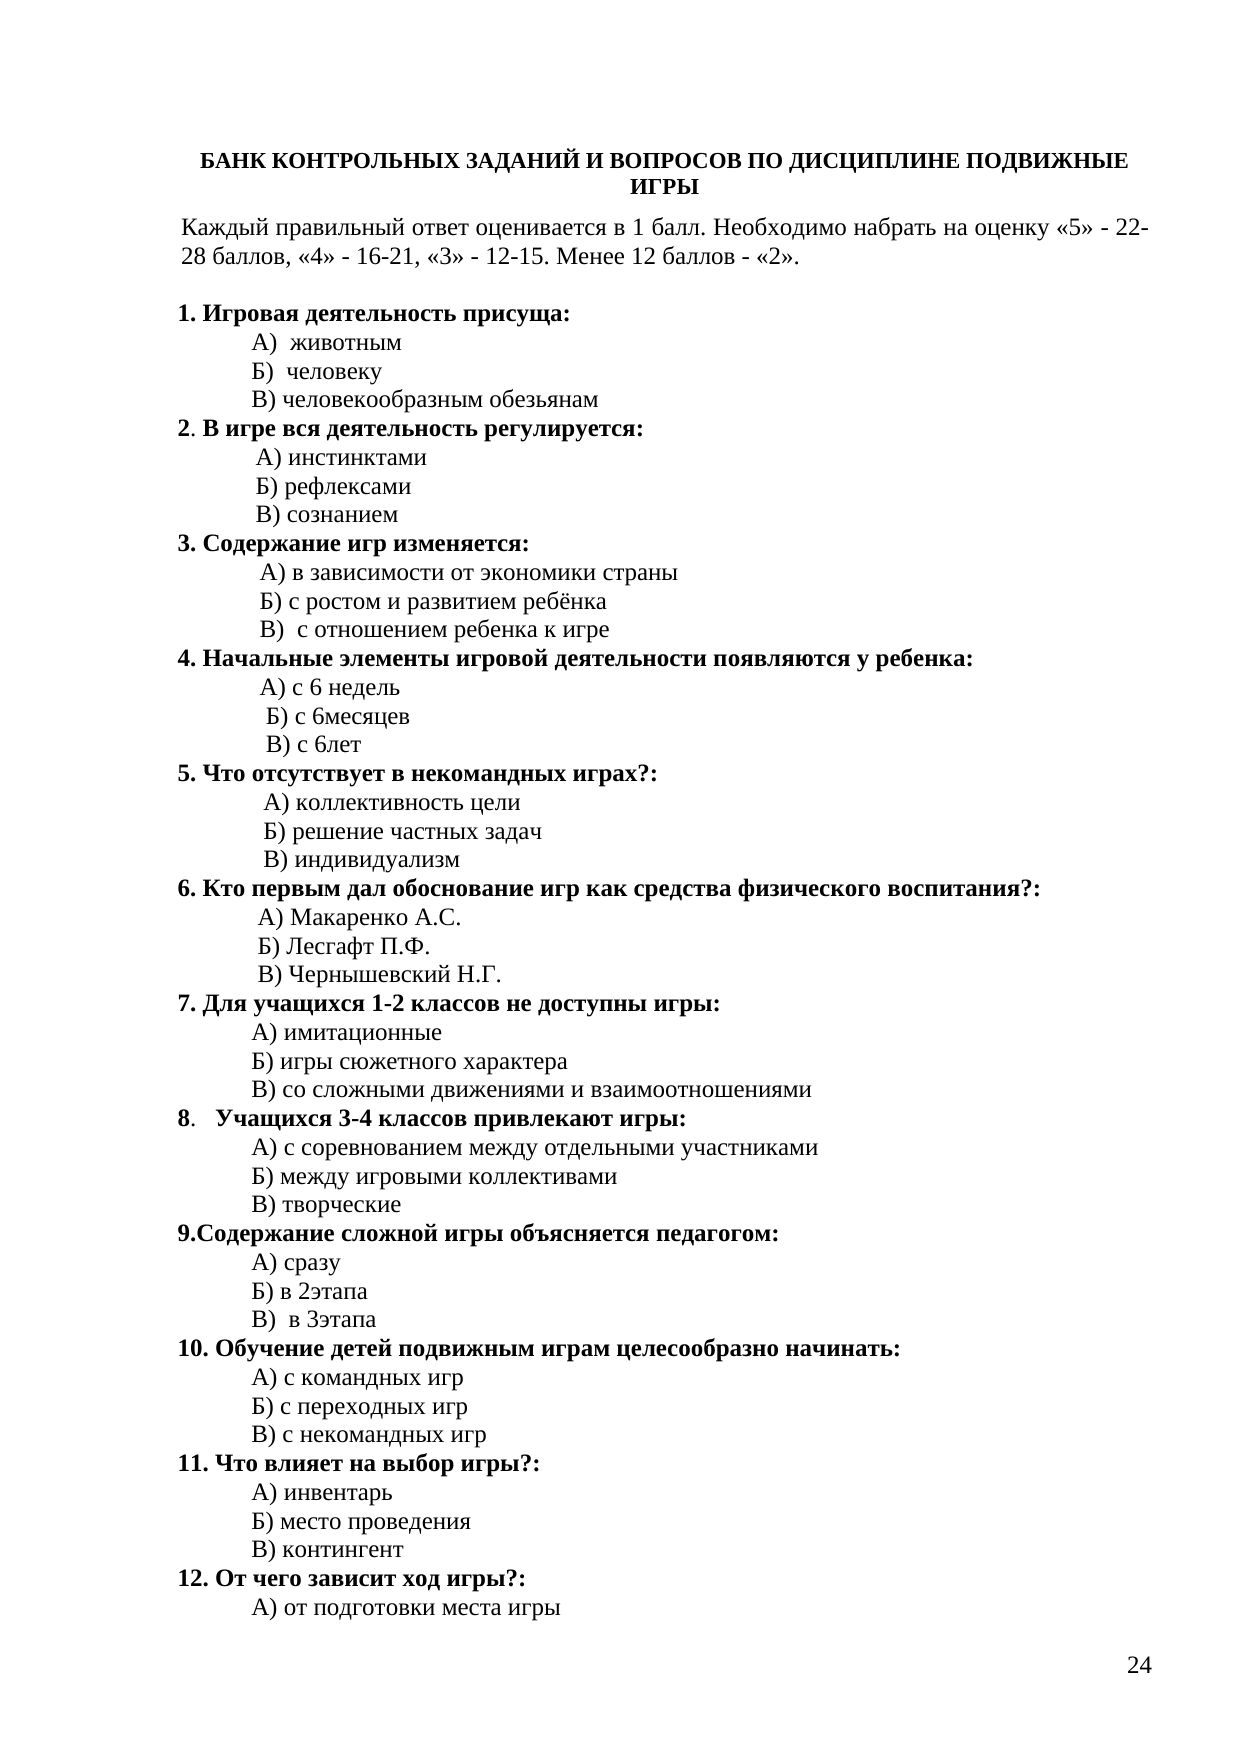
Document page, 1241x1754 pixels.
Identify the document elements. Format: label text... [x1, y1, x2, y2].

text 6. Кто первым дал обоснование игр как средства физического воспитания?: [177, 873, 1152, 902]
text А) в зависимости от экономики страны [259, 557, 1152, 586]
text А) с 6 недель [259, 672, 1152, 701]
text А) инвентарь [177, 1477, 1152, 1506]
text 5. Что отсутствует в некомандных играх?: [177, 758, 1152, 787]
text Банк контрольных заданий и вопросов по дисциплине подвижные игры [177, 147, 1152, 199]
text 11. Что влияет на выбор игры?: [177, 1448, 1152, 1477]
text Б) рефлексами [255, 471, 1152, 499]
text В) контингент [177, 1534, 1152, 1563]
text В) сознанием [255, 499, 1152, 528]
list В) человекообразным обезьянам [251, 384, 1152, 413]
text Б) в 2этапа [177, 1276, 1152, 1304]
text 4. Начальные элементы игровой деятельности появляются у ребенка: [177, 643, 1152, 672]
text Б) Лесгафт П.Ф. [257, 931, 1152, 959]
text 8. Учащихся 3-4 классов привлекают игры: [177, 1103, 1152, 1132]
text 12. От чего зависит ход игры?: [177, 1563, 1152, 1592]
text Каждый правильный ответ оценивается в 1 балл. Необходимо набрать на оценку «5» - 22-28 баллов, «4» - 16-21, «3» - 12-15. Менее 12 баллов - «2». [181, 212, 1150, 269]
text 2. В игре вся деятельность регулируется: [177, 413, 1152, 442]
text А) Макаренко А.С. [257, 902, 1152, 931]
text А) сразу [177, 1247, 1152, 1276]
list А) животным [251, 327, 1152, 356]
text А) инстинктами [255, 442, 1152, 471]
text В) с некомандных игр [177, 1419, 1152, 1448]
text Б) решение частных задач [263, 816, 1152, 844]
text Б) с ростом и развитием ребёнка [259, 586, 1152, 614]
text В) творческие [177, 1189, 1152, 1218]
text В) в 3этапа [177, 1304, 1152, 1333]
text В) с 6лет [259, 729, 1152, 758]
text А) с соревнованием между отдельными участниками [177, 1132, 1152, 1161]
text В) индивидуализм [263, 844, 1152, 873]
text А) имитационные [177, 1017, 1152, 1046]
text В) со сложными движениями и взаимоотношениями [177, 1074, 1152, 1103]
text 3. Содержание игр изменяется: [177, 528, 1152, 557]
list 1. Игровая деятельность присуща: [177, 298, 1152, 327]
text В) Чернышевский Н.Г. [257, 959, 1152, 988]
text Б) между игровыми коллективами [177, 1161, 1152, 1189]
text В) с отношением ребенка к игре [259, 614, 1152, 643]
text Б) с переходных игр [177, 1391, 1152, 1419]
list Б) человеку [251, 356, 1152, 384]
text А) коллективность цели [263, 787, 1152, 816]
text Б) с 6месяцев [259, 701, 1152, 729]
text А) с командных игр [177, 1362, 1152, 1391]
text Б) игры сюжетного характера [177, 1046, 1152, 1074]
text 10. Обучение детей подвижным играм целесообразно начинать: [177, 1333, 1152, 1362]
text Б) место проведения [177, 1506, 1152, 1534]
text А) от подготовки места игры [177, 1592, 1152, 1621]
text 7. Для учащихся 1-2 классов не доступны игры: [177, 988, 1152, 1017]
text 9.Содержание сложной игры объясняется педагогом: [177, 1218, 1152, 1247]
